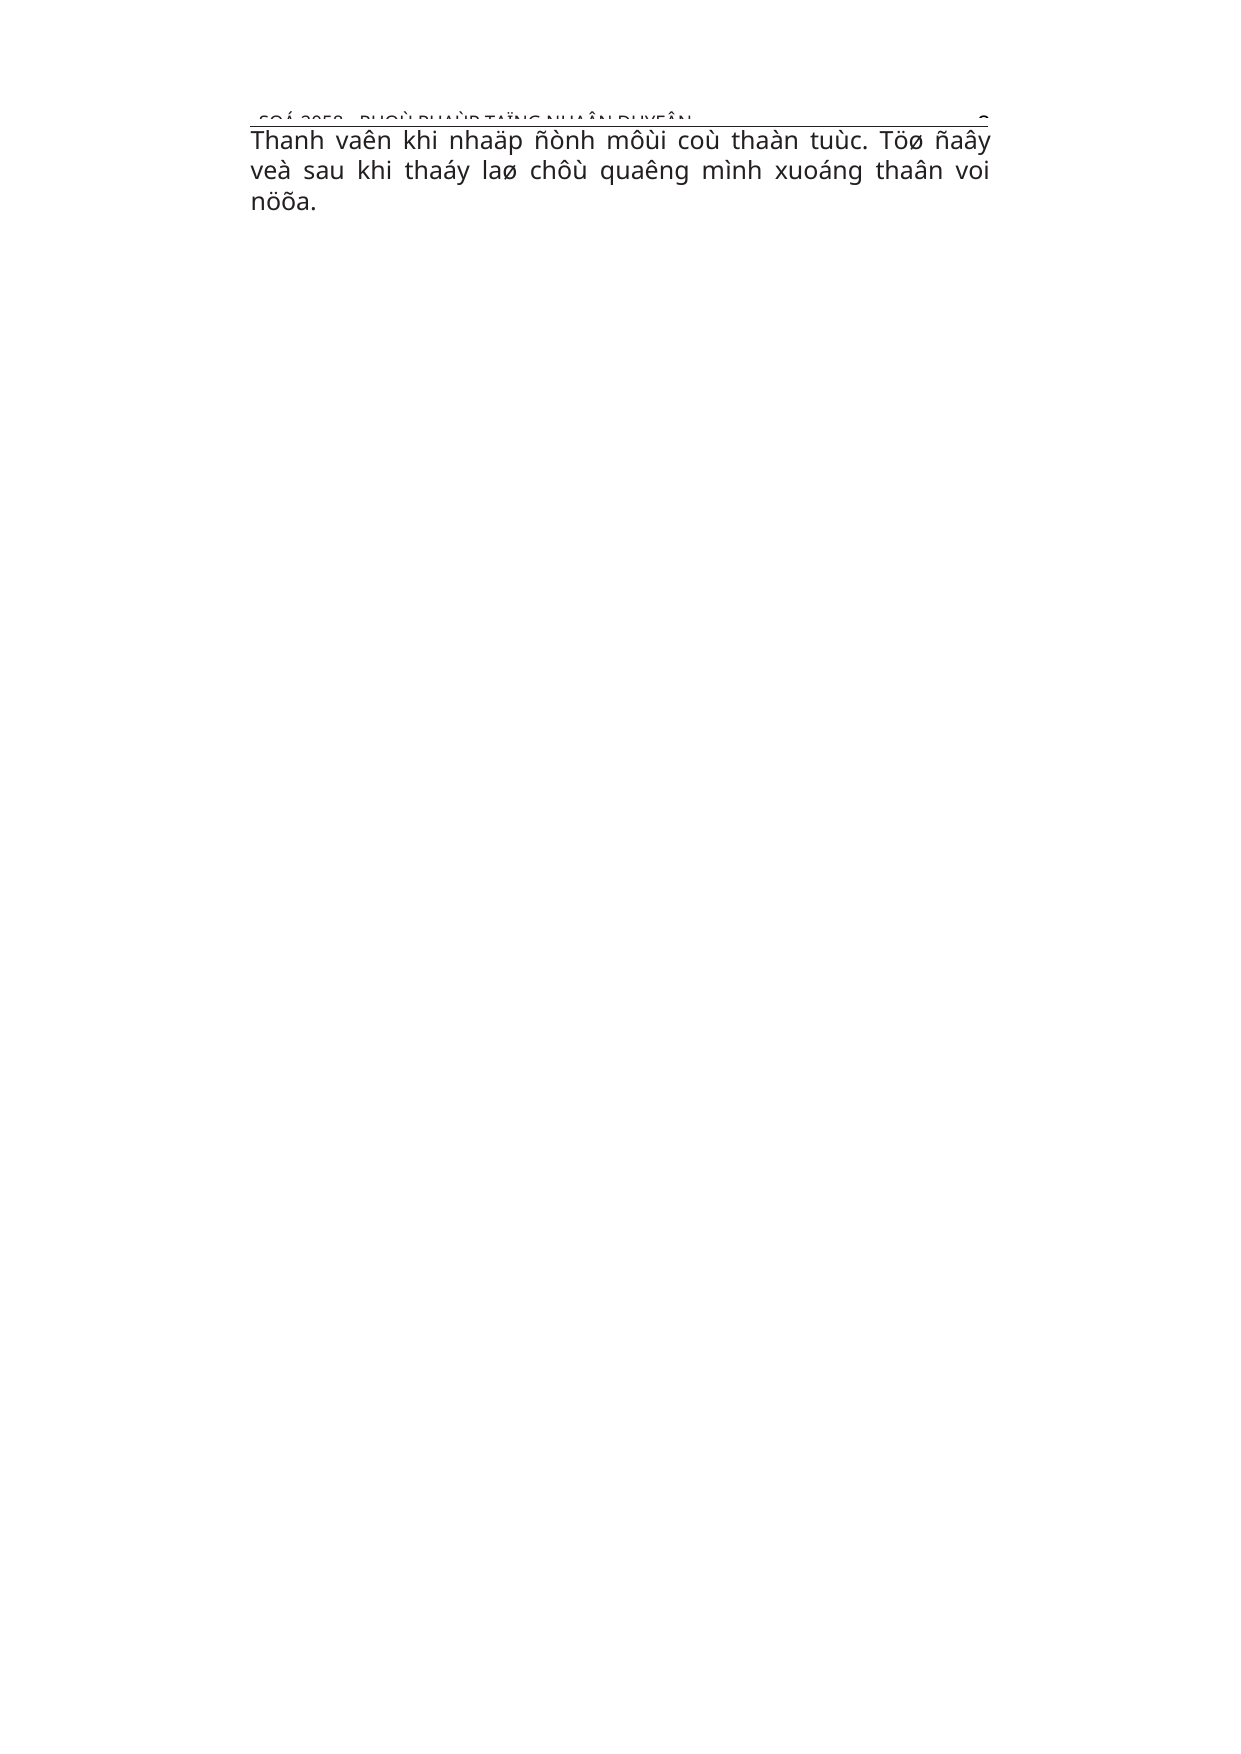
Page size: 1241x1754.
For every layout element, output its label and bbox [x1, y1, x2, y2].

text [250, 125, 990, 218]
